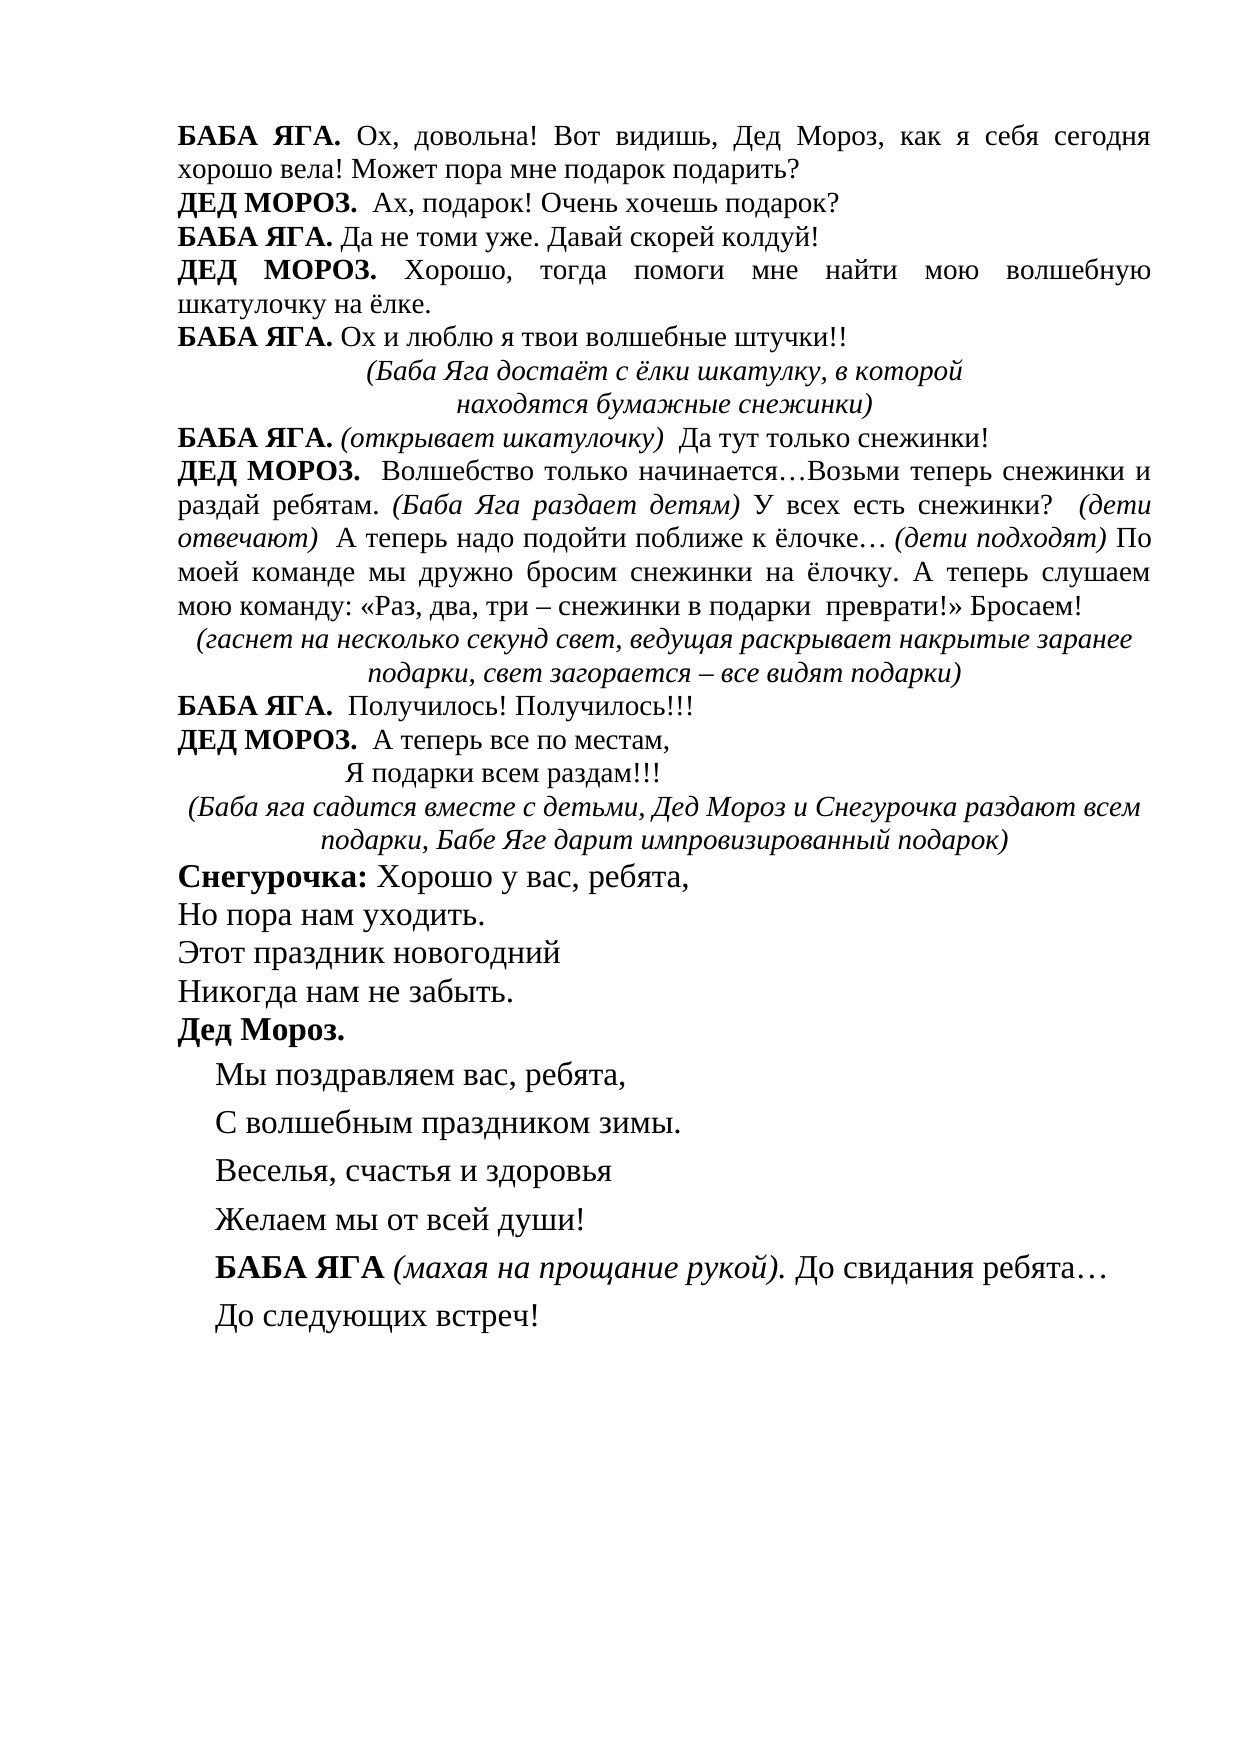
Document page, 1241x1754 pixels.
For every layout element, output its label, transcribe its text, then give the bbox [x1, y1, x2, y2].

text С волшебным праздником зимы. [177, 1102, 1152, 1141]
text Но пора нам уходить. [177, 894, 1152, 933]
text Я подарки всем раздам!!! [177, 755, 1152, 789]
text БАБА ЯГА. Получилось! Получилось!!! [177, 688, 1152, 722]
text Мы поздравляем вас, ребята, [177, 1054, 1152, 1092]
text (гаснет на несколько секунд свет, ведущая раскрывает накрытые заранее подарки, свет загорается – все видят подарки) [177, 621, 1152, 688]
text (Баба яга садится вместе с детьми, Дед Мороз и Снегурочка раздают всем подарки, Бабе Яге дарит импровизированный подарок) [177, 789, 1152, 856]
text ДЕД МОРОЗ. Хорошо, тогда помоги мне найти мою волшебную шкатулочку на ёлке. [177, 252, 1152, 319]
text БАБА ЯГА. Да не томи уже. Давай скорей колдуй! [177, 219, 1152, 252]
text ДЕД МОРОЗ. Волшебство только начинается…Возьми теперь снежинки и раздай ребятам. (Баба Яга раздает детям) У всех есть снежинки? (дети отвечают) А теперь надо подойти поближе к ёлочке… (дети подходят) По моей команде мы дружно бросим снежинки на ёлочку. А теперь слушаем мою команду: «Раз, два, три – снежинки в подарки преврати!» Бросаем! [177, 453, 1152, 621]
text ДЕД МОРОЗ. Ах, подарок! Очень хочешь подарок? [177, 185, 1152, 219]
text Дед Мороз. [177, 1009, 1152, 1048]
text Снегурочка: Хорошо у вас, ребята, [177, 856, 1152, 894]
text находятся бумажные снежинки) [177, 386, 1152, 420]
text БАБА ЯГА. Ох, довольна! Вот видишь, Дед Мороз, как я себя сегодня хорошо вела! Может пора мне подарок подарить? [177, 118, 1152, 185]
text БАБА ЯГА. (открывает шкатулочку) Да тут только снежинки! [177, 420, 1152, 453]
text БАБА ЯГА (махая на прощание рукой). До свидания ребята… [177, 1247, 1152, 1286]
text До следующих встреч! [177, 1296, 1152, 1334]
text Желаем мы от всей души! [177, 1199, 1152, 1237]
text ДЕД МОРОЗ. А теперь все по местам, [177, 722, 1152, 755]
text БАБА ЯГА. Ох и люблю я твои волшебные штучки!! [177, 319, 1152, 353]
text Никогда нам не забыть. [177, 971, 1152, 1009]
text (Баба Яга достаёт с ёлки шкатулку, в которой [177, 353, 1152, 386]
text Этот праздник новогодний [177, 933, 1152, 971]
text Веселья, счастья и здоровья [177, 1151, 1152, 1189]
